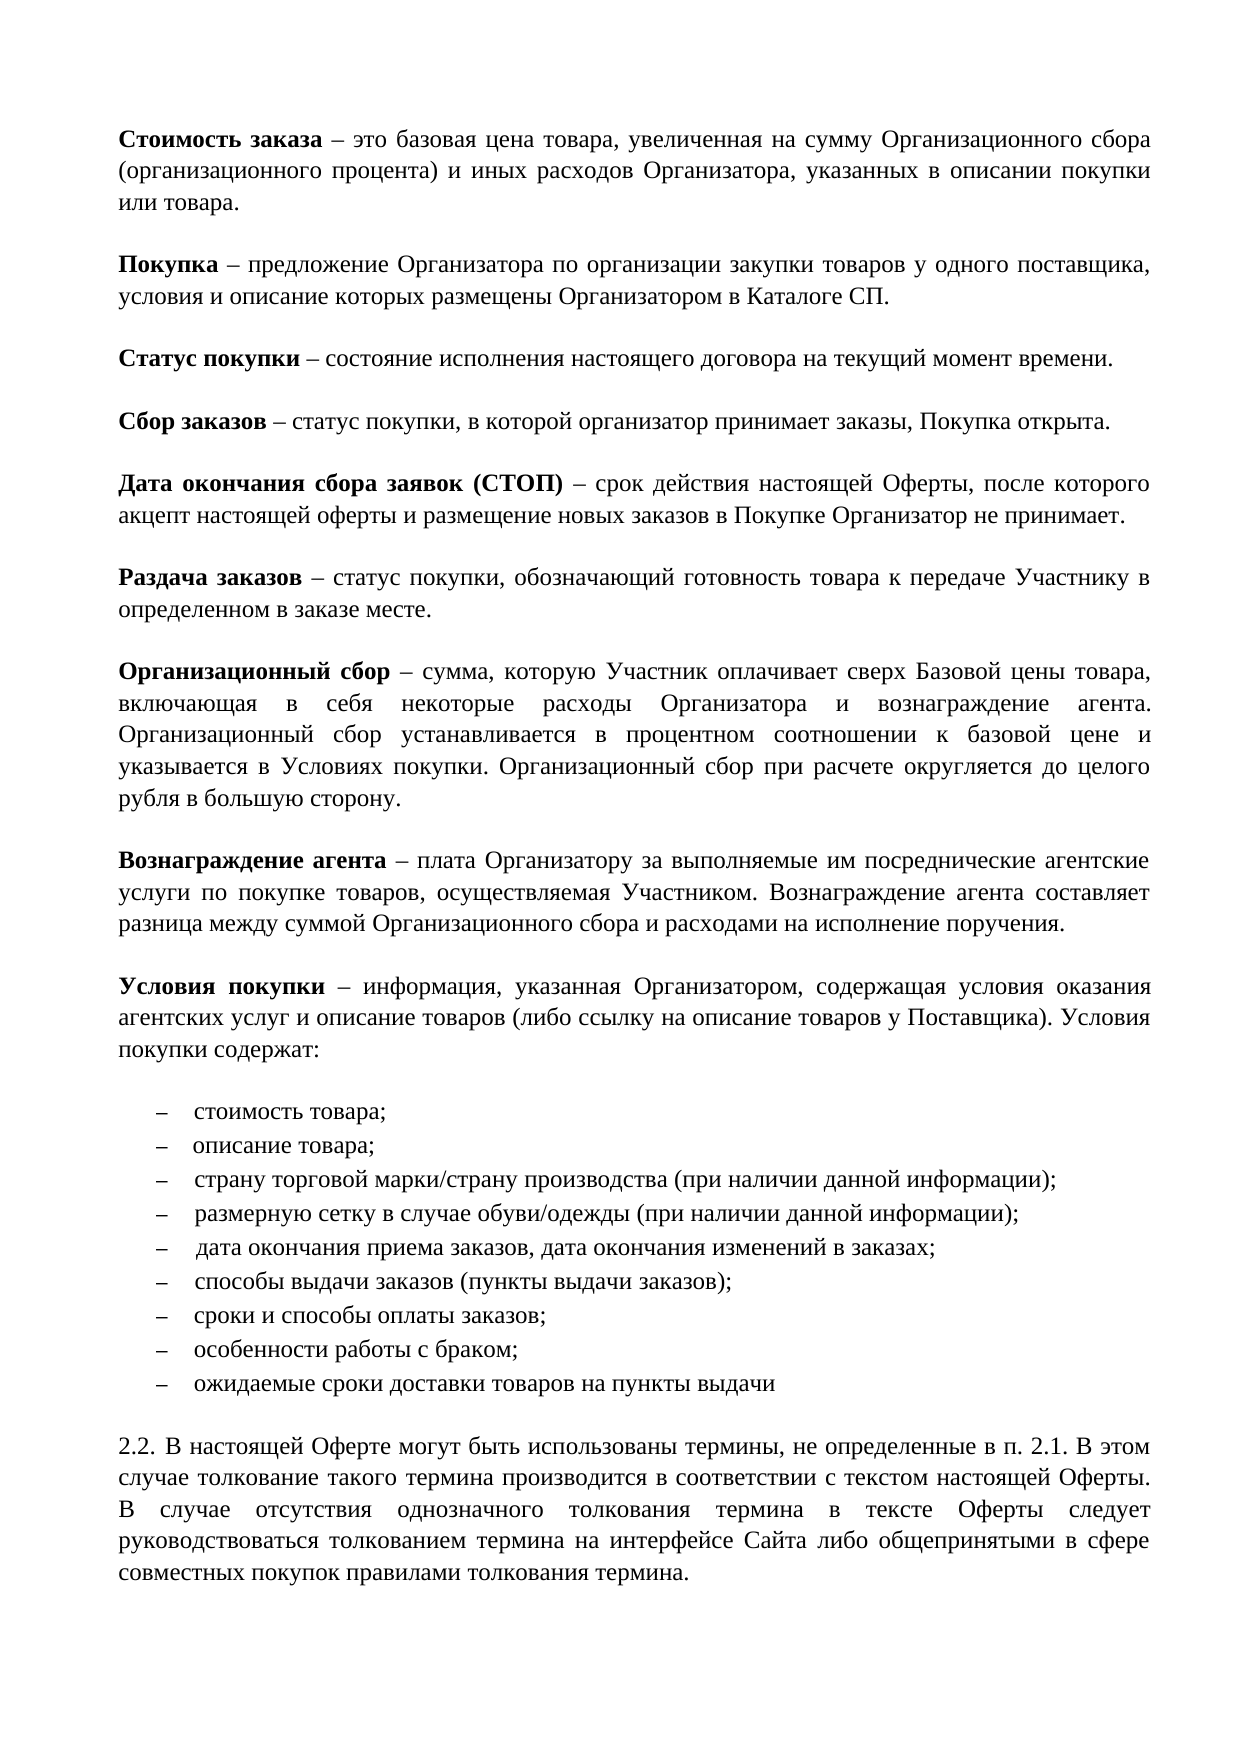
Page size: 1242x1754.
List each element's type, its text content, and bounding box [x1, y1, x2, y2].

list В настоящей Оферте могут быть использованы термины, не определенные в п. 2.1. В этом случае толкование такого термина производится в соответствии с текстом настоящей Оферты. В случае отсутствия однозначного толкования термина в тексте Оферты следует руководствоваться толкованием термина на интерфейсе Сайта либо общепринятыми в сфере совместных покупок правилами толкования термина. [118, 1431, 1151, 1586]
text Сбор заказов – статус покупки, в которой организатор принимает заказы, Покупка открыта. [118, 406, 1167, 435]
list дата окончания приема заказов, дата окончания изменений в заказах; [156, 1232, 1167, 1261]
list описание товара; [156, 1130, 1167, 1159]
text Раздача заказов – статус покупки, обозначающий готовность товара к передаче Участнику в определенном в заказе месте. [118, 562, 1151, 623]
list сроки и способы оплаты заказов; [156, 1300, 1167, 1329]
text Вознаграждение агента – плата Организатору за выполняемые им посреднические агентские услуги по покупке товаров, осуществляемая Участником. Вознаграждение агента составляет разница между суммой Организационного сбора и расходами на исполнение поручения. [118, 845, 1150, 937]
text Стоимость заказа – это базовая цена товара, увеличенная на сумму Организационного сбора (организационного процента) и иных расходов Организатора, указанных в описании покупки или товара. [118, 124, 1152, 216]
text Покупка – предложение Организатора по организации закупки товаров у одного поставщика, условия и описание которых размещены Организатором в Каталоге СП. [118, 249, 1151, 310]
list особенности работы с браком; [156, 1334, 1167, 1363]
text Условия покупки – информация, указанная Организатором, содержащая условия оказания агентских услуг и описание товаров (либо ссылку на описание товаров у Поставщика). Условия покупки содержат: [118, 971, 1152, 1063]
list способы выдачи заказов (пункты выдачи заказов); [156, 1266, 1167, 1295]
text Организационный сбор – сумма, которую Участник оплачивает сверх Базовой цены товара, включающая в себя некоторые расходы Организатора и вознаграждение агента. Организационный сбор устанавливается в процентном соотношении к базовой цене и указывается в Условиях покупки. Организационный сбор при расчете округляется до целого рубля в большую сторону. [118, 656, 1152, 811]
list стоимость товара; [156, 1096, 1167, 1125]
text Статус покупки – состояние исполнения настоящего договора на текущий момент времени. [118, 343, 1167, 372]
text Дата окончания сбора заявок (СТОП) – срок действия настоящей Оферты, после которого акцепт настоящей оферты и размещение новых заказов в Покупке Организатор не принимает. [118, 468, 1151, 529]
list ожидаемые сроки доставки товаров на пункты выдачи [156, 1368, 1167, 1397]
list страну торговой марки/страну производства (при наличии данной информации); [156, 1164, 1167, 1193]
list размерную сетку в случае обуви/одежды (при наличии данной информации); [156, 1198, 1167, 1227]
